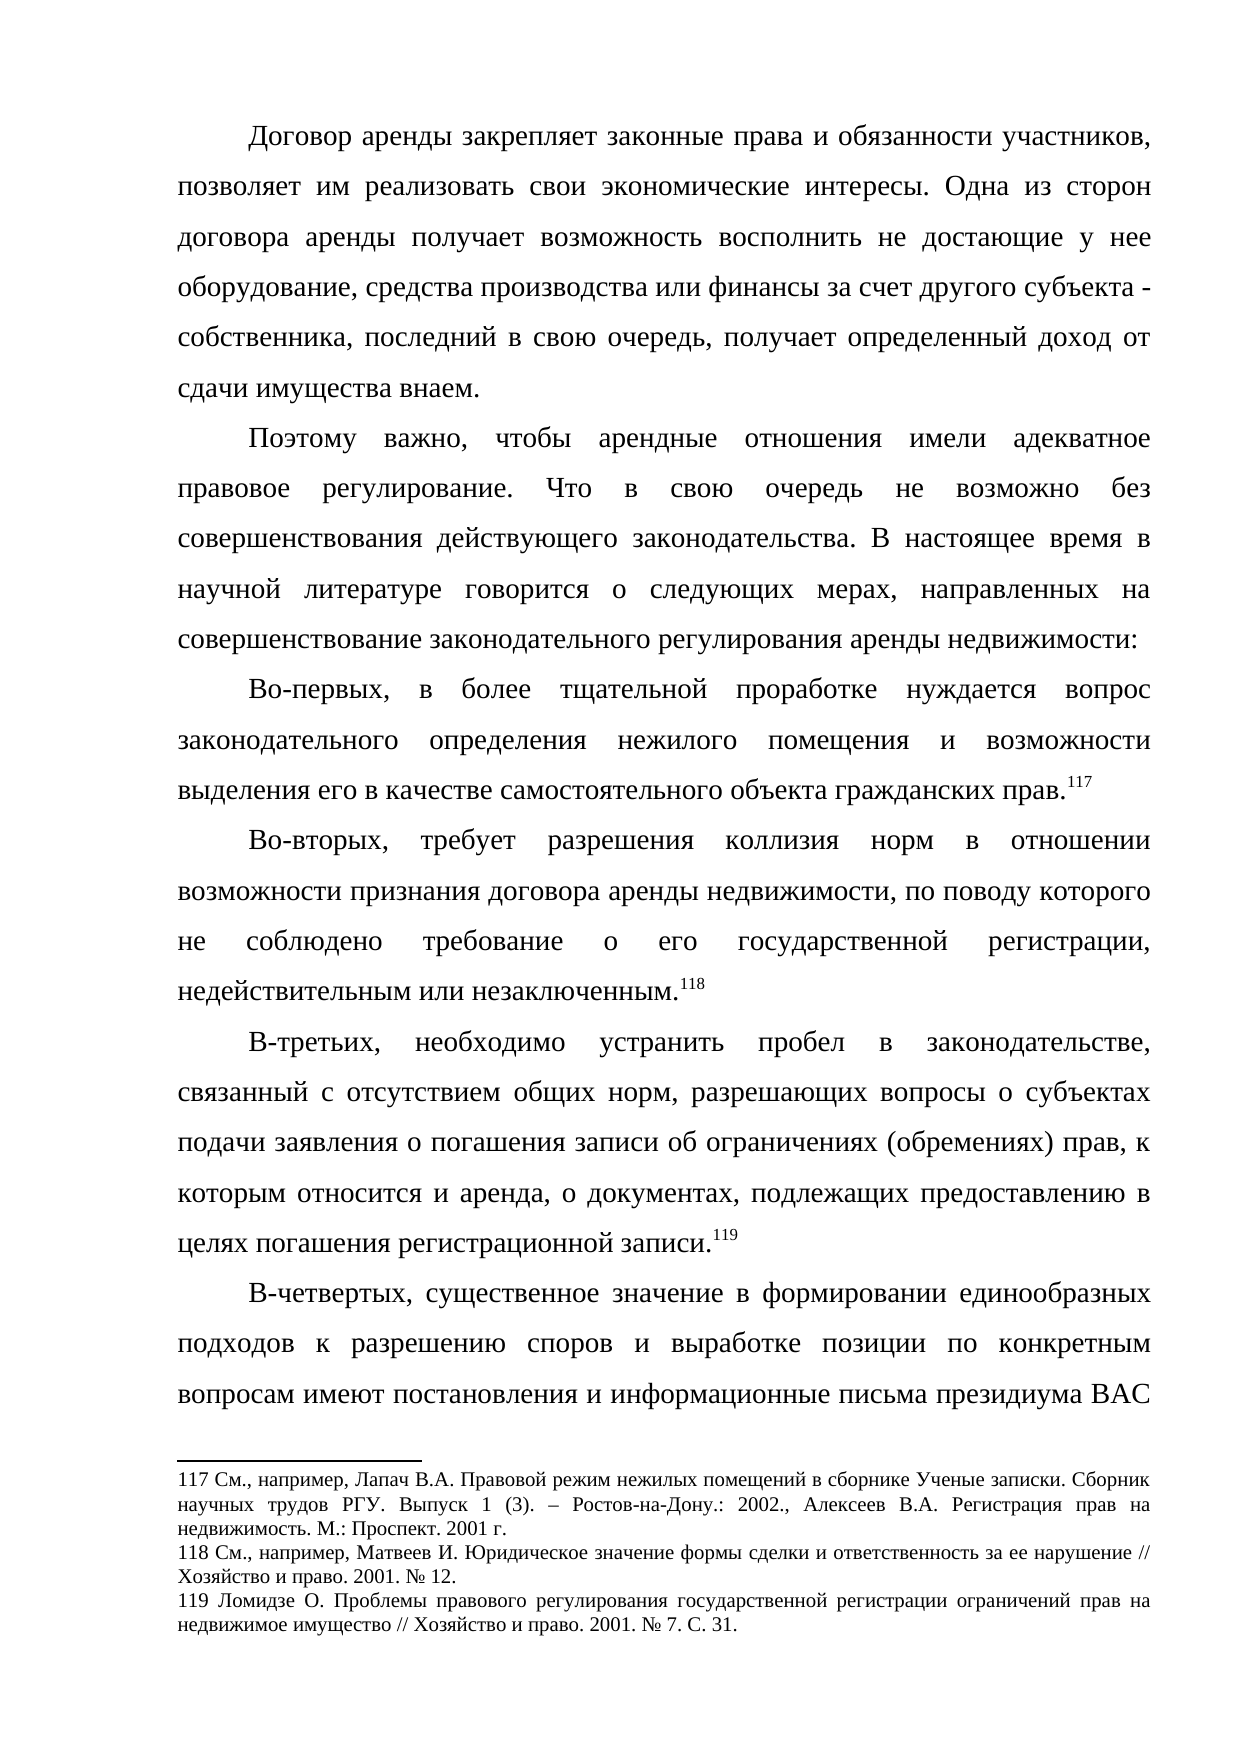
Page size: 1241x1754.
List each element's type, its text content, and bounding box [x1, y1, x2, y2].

text Во-вторых, требует разрешения коллизия норм в отношении возможности признания договора аренды недвижимости, по поводу которого не соблюдено требование о его государственной регистрации, недействительным или незаключенным. [177, 822, 1152, 1007]
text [177, 1275, 1152, 1409]
text Во-первых, в более тщательной проработке нуждается вопрос законодательного определения нежилого помещения и возможности выделения его в качестве самостоятельного объекта гражданских прав. [177, 672, 1152, 806]
text Поэтому важно, чтобы арендные отношения имели адекватное правовое регулирование. Что в свою очередь не возможно без совершенствования действующего законодательства. В настоящее время в научной литературе говорится о следующих мерах, направленных на совершенствование законодательного регулирования аренды недвижимости: [177, 420, 1152, 655]
text В-третьих, необходимо устранить пробел в законодательстве, связанный с отсутствием общих норм, разрешающих вопросы о субъектах подачи заявления о погашения записи об ограничениях (обремениях) прав, к которым относится и аренда, о документах, подлежащих предоставлению в целях погашения регистрационной записи. [177, 1024, 1152, 1258]
text Договор аренды закрепляет законные права и обязанности участников, позволяет им реализовать свои экономические интересы. Одна из сторон договора аренды получает возможность восполнить не достающие у нее оборудование, средства производства или финансы за счет другого субъекта - собственника, последний в свою очередь, получает определенный доход от сдачи имущества внаем. [177, 118, 1152, 403]
